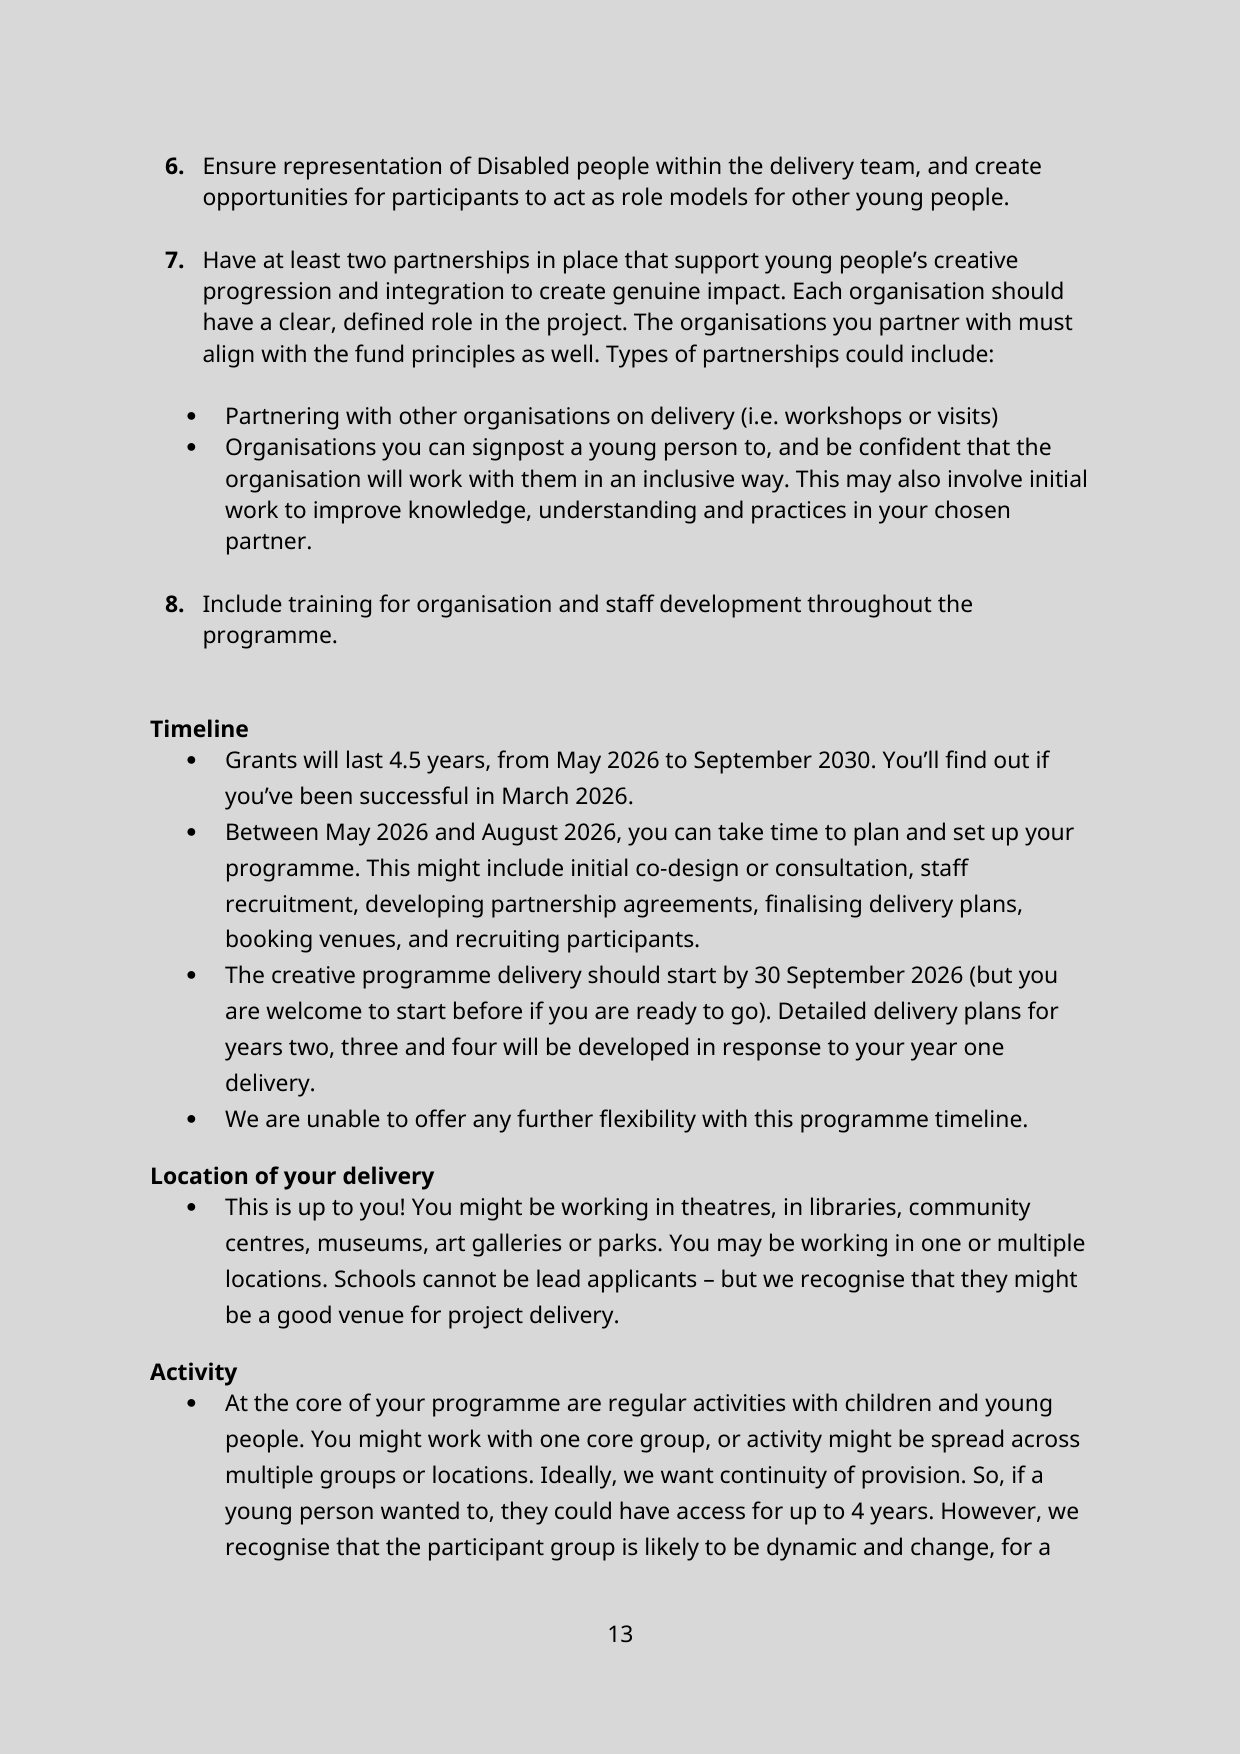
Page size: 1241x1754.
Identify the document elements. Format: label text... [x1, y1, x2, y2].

list Between May 2026 and August 2026, you can take time to plan and set up your programme. This might include initial co-design or consultation, staff recruitment, developing partnership agreements, finalising delivery plans, booking venues, and recruiting participants. [187, 816, 1090, 955]
list This is up to you! You might be working in theatres, in libraries, community centres, museums, art galleries or parks. You may be working in one or multiple locations. Schools cannot be lead applicants – but we recognise that they might be a good venue for project delivery. [187, 1191, 1090, 1330]
list The creative programme delivery should start by 30 September 2026 (but you are welcome to start before if you are ready to go). Detailed delivery plans for years two, three and four will be developed in response to your year one delivery. [187, 959, 1090, 1098]
subtitle Activity [150, 1356, 1090, 1387]
list Grants will last 4.5 years, from May 2026 to September 2030. You’ll find out if you’ve been successful in March 2026. [187, 744, 1090, 811]
list We are unable to offer any further flexibility with this programme timeline. [187, 1103, 1090, 1134]
list Include training for organisation and staff development throughout the programme. [165, 587, 1090, 650]
subtitle Location of your delivery [150, 1160, 1090, 1191]
list Have at least two partnerships in place that support young people’s creative progression and integration to create genuine impact. Each organisation should have a clear, defined role in the project. The organisations you partner with must align with the fund principles as well. Types of partnerships could include: [165, 244, 1090, 369]
list Ensure representation of Disabled people within the delivery team, and create opportunities for participants to act as role models for other young people. [165, 150, 1090, 212]
list Partnering with other organisations on delivery (i.e. workshops or visits) [187, 400, 1090, 431]
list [187, 1387, 1090, 1562]
subtitle Timeline [150, 712, 1090, 744]
list Organisations you can signpost a young person to, and be confident that the organisation will work with them in an inclusive way. This may also involve initial work to improve knowledge, understanding and practices in your chosen partner. [187, 431, 1090, 556]
